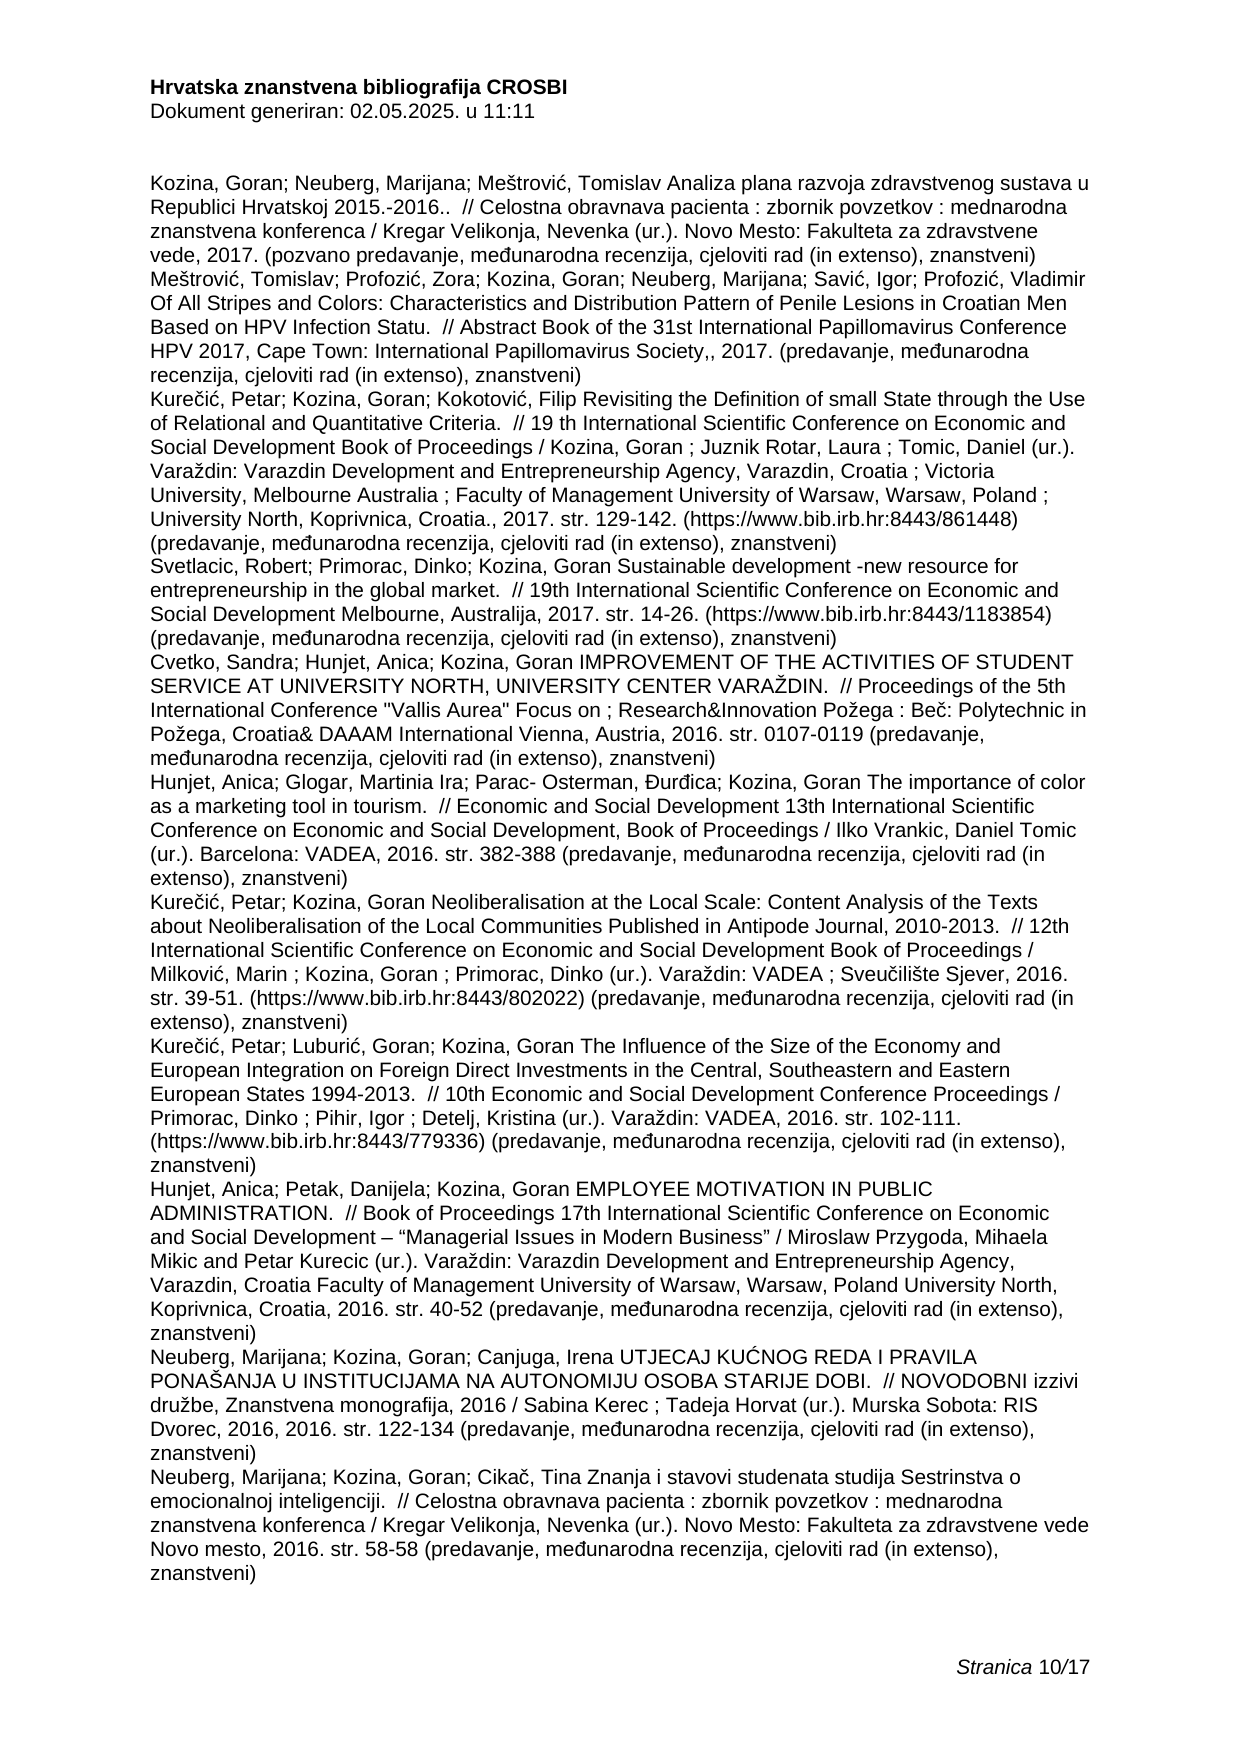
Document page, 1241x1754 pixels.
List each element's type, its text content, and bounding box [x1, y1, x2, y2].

text Kozina, Goran; Neuberg, Marijana; Meštrović, Tomislav [150, 171, 1090, 267]
text Hunjet, Anica; Petak, Danijela; Kozina, Goran [150, 1177, 1090, 1345]
text Cvetko, Sandra; Hunjet, Anica; Kozina, Goran [150, 650, 1090, 770]
text Hunjet, Anica; Glogar, Martinia Ira; Parac- Osterman, Đurđica; Kozina, Goran [150, 770, 1090, 890]
text Kurečić, Petar; Kozina, Goran; Kokotović, Filip [150, 387, 1090, 554]
text Kurečić, Petar; Luburić, Goran; Kozina, Goran [150, 1033, 1090, 1177]
text Neuberg, Marijana; Kozina, Goran; Canjuga, Irena [150, 1345, 1090, 1465]
text Kurečić, Petar; Kozina, Goran [150, 890, 1090, 1033]
text Meštrović, Tomislav; Profozić, Zora; Kozina, Goran; Neuberg, Marijana; Savić, Igor; Profozić, Vladimir [150, 267, 1090, 387]
text Svetlacic, Robert; Primorac, Dinko; Kozina, Goran [150, 554, 1090, 650]
text Neuberg, Marijana; Kozina, Goran; Cikač, Tina [150, 1465, 1090, 1584]
